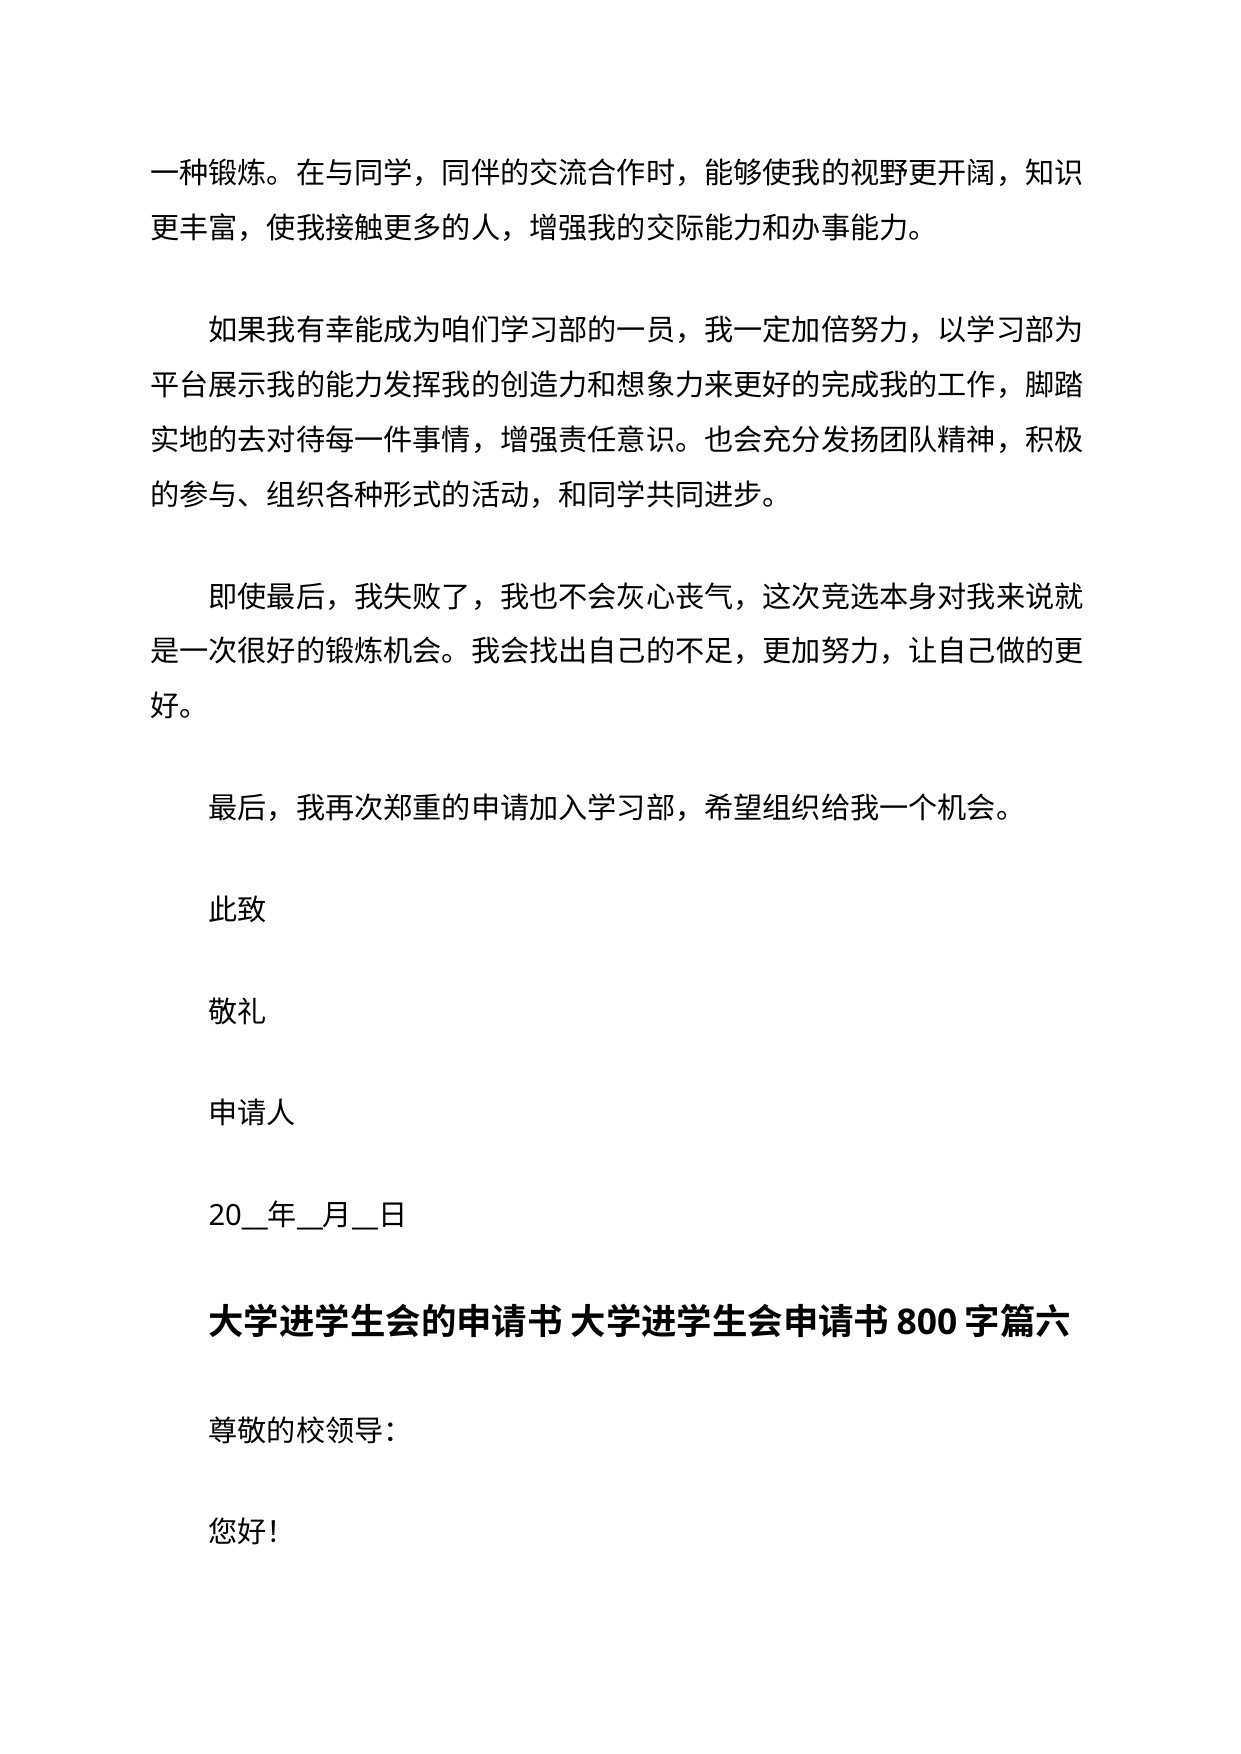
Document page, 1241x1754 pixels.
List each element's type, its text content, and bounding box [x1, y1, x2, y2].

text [150, 150, 1090, 247]
text 最后，我再次郑重的申请加入学习部，希望组织给我一个机会。 [150, 785, 1090, 827]
text 20__年__月__日 [150, 1192, 1090, 1234]
text 大学进学生会的申请书 大学进学生会申请书800字篇六 [150, 1294, 1090, 1345]
text 申请人 [150, 1090, 1090, 1132]
text 敬礼 [150, 988, 1090, 1031]
text 如果我有幸能成为咱们学习部的一员，我一定加倍努力，以学习部为平台展示我的能力发挥我的创造力和想象力来更好的完成我的工作，脚踏实地的去对待每一件事情，增强责任意识。也会充分发扬团队精神，积极的参与、组织各种形式的活动，和同学共同进步。 [150, 307, 1090, 514]
text 即使最后，我失败了，我也不会灰心丧气，这次竞选本身对我来说就是一次很好的锻炼机会。我会找出自己的不足，更加努力，让自己做的更好。 [150, 573, 1090, 725]
text 尊敬的校领导： [150, 1407, 1090, 1449]
text 此致 [150, 886, 1090, 929]
text 您好！ [150, 1509, 1090, 1551]
